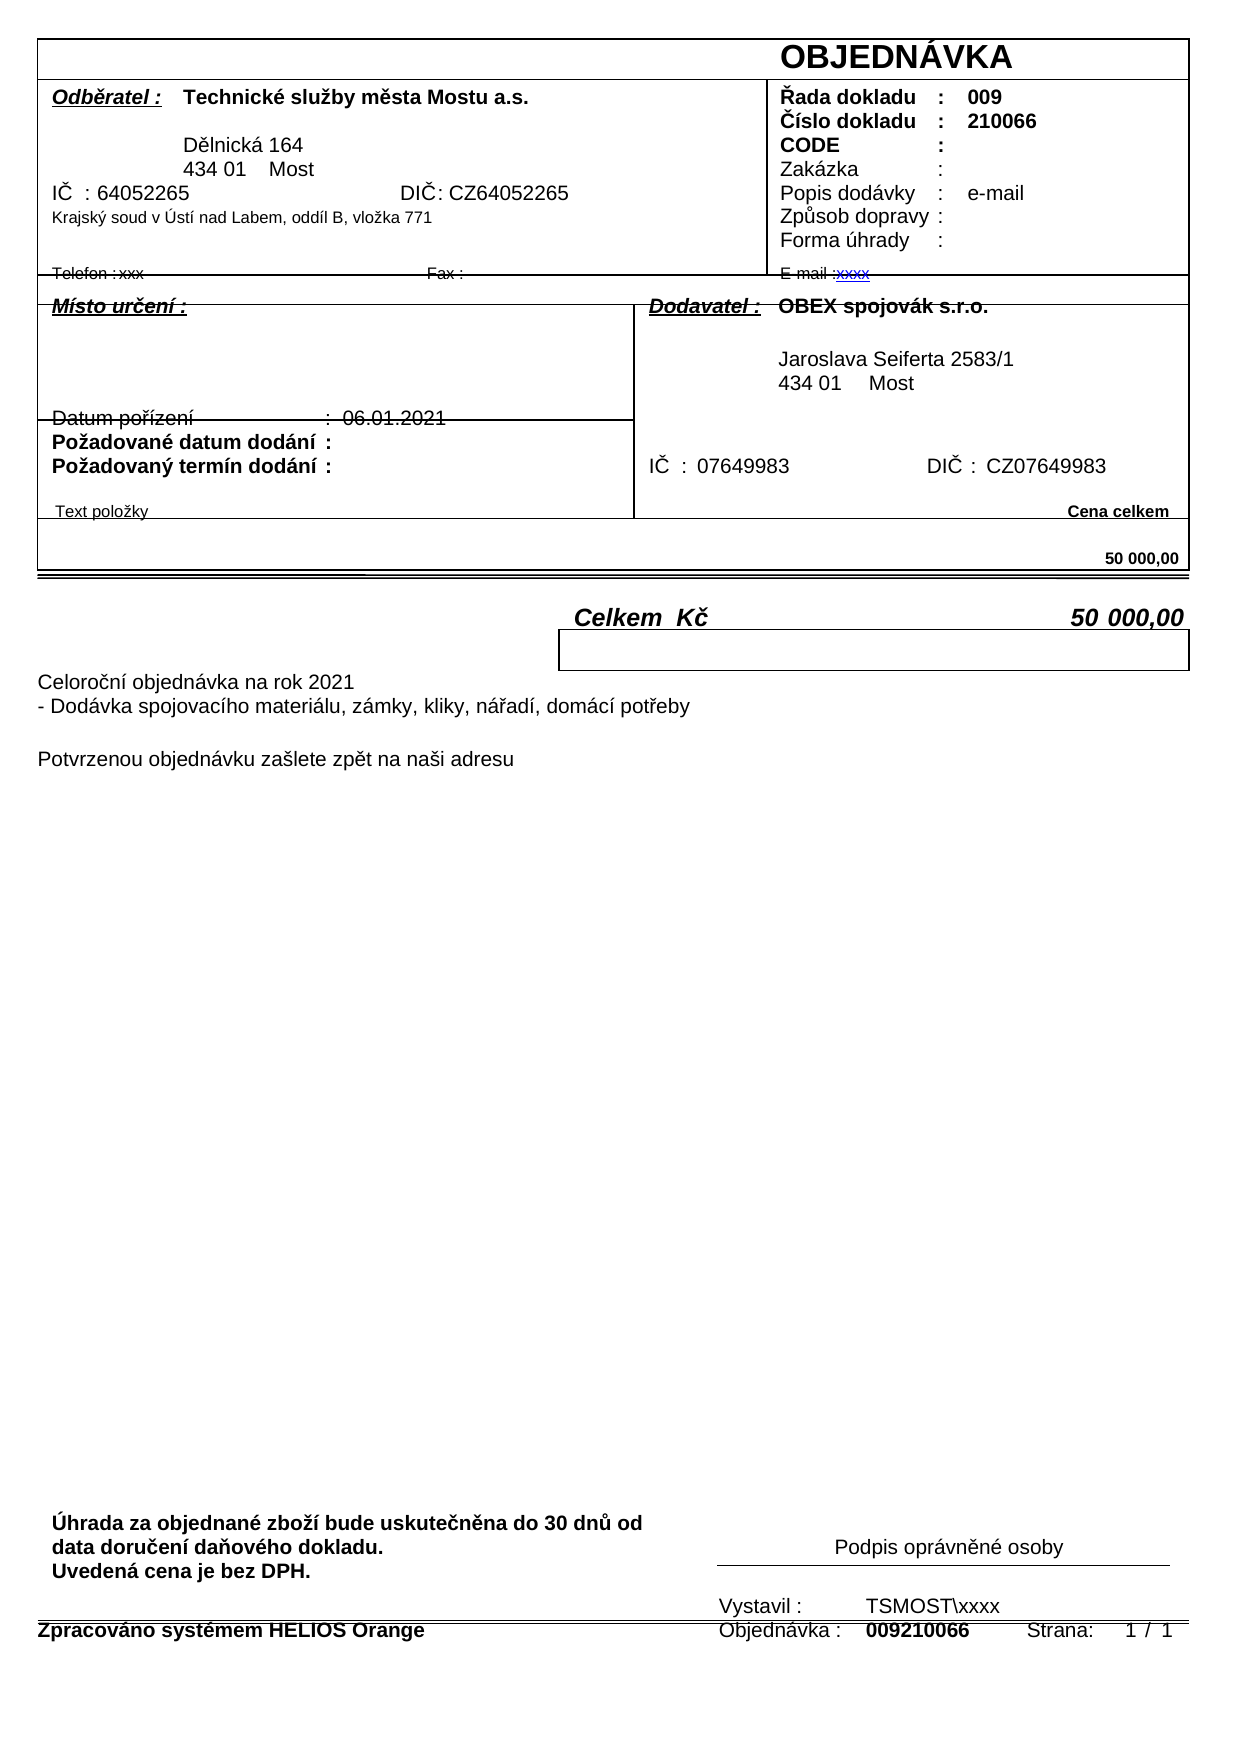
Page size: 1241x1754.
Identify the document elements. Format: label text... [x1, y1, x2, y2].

text Celoroční objednávka na rok 2021 [37, 670, 1203, 694]
text - Dodávka spojovacího materiálu, zámky, kliky, nářadí, domácí potřeby [37, 694, 1203, 718]
text Celkem Kč 50 000,00 [37, 603, 1203, 632]
text Dělnická 164 CODE : [37, 132, 1203, 156]
text Jaroslava Seiferta 2583/1 [37, 346, 1203, 370]
text Potvrzenou objednávku zašlete zpět na naši adresu [37, 747, 1203, 771]
text 50 000,00 [37, 549, 1203, 568]
text Odběratel : Technické služby města Mostu a.s. Řada dokladu : 009 [37, 84, 1203, 108]
text Krajský soud v Ústí nad Labem, oddíl B, vložka 771 Způsob dopravy : [37, 204, 1203, 228]
text Místo určení : Dodavatel : OBEX spojovák s.r.o. [37, 293, 1203, 317]
text Úhrada za objednané zboží bude uskutečněna do 30 dnů od [37, 1511, 1203, 1535]
text Forma úhrady : [37, 228, 1203, 252]
text Zpracováno systémem HELIOS Orange Objednávka : 009210066 Strana: 1 / 1 [37, 1618, 1203, 1642]
text Uvedená cena je bez DPH. [37, 1559, 1203, 1583]
text Datum pořízení : 06.01.2021 [37, 406, 1203, 430]
text data doručení daňového dokladu. Podpis oprávněné osoby [37, 1535, 1203, 1559]
text Text položky Cena celkem [37, 502, 1203, 521]
text Požadovaný termín dodání : IČ : 07649983 DIČ : CZ07649983 [37, 454, 1203, 478]
text OBJEDNÁVKA [37, 37, 1203, 76]
text IČ : 64052265 DIČ : CZ64052265 Popis dodávky : e-mail [37, 180, 1203, 204]
text Vystavil : TSMOST\xxxx [37, 1594, 1203, 1618]
text Telefon : xxx Fax : E-mail :xxxx [37, 264, 1203, 283]
text 434 01 Most Zakázka : [37, 156, 1203, 180]
text Číslo dokladu : 210066 [37, 108, 1203, 132]
text 434 01 Most [37, 370, 1203, 394]
text Požadované datum dodání : [37, 430, 1203, 454]
